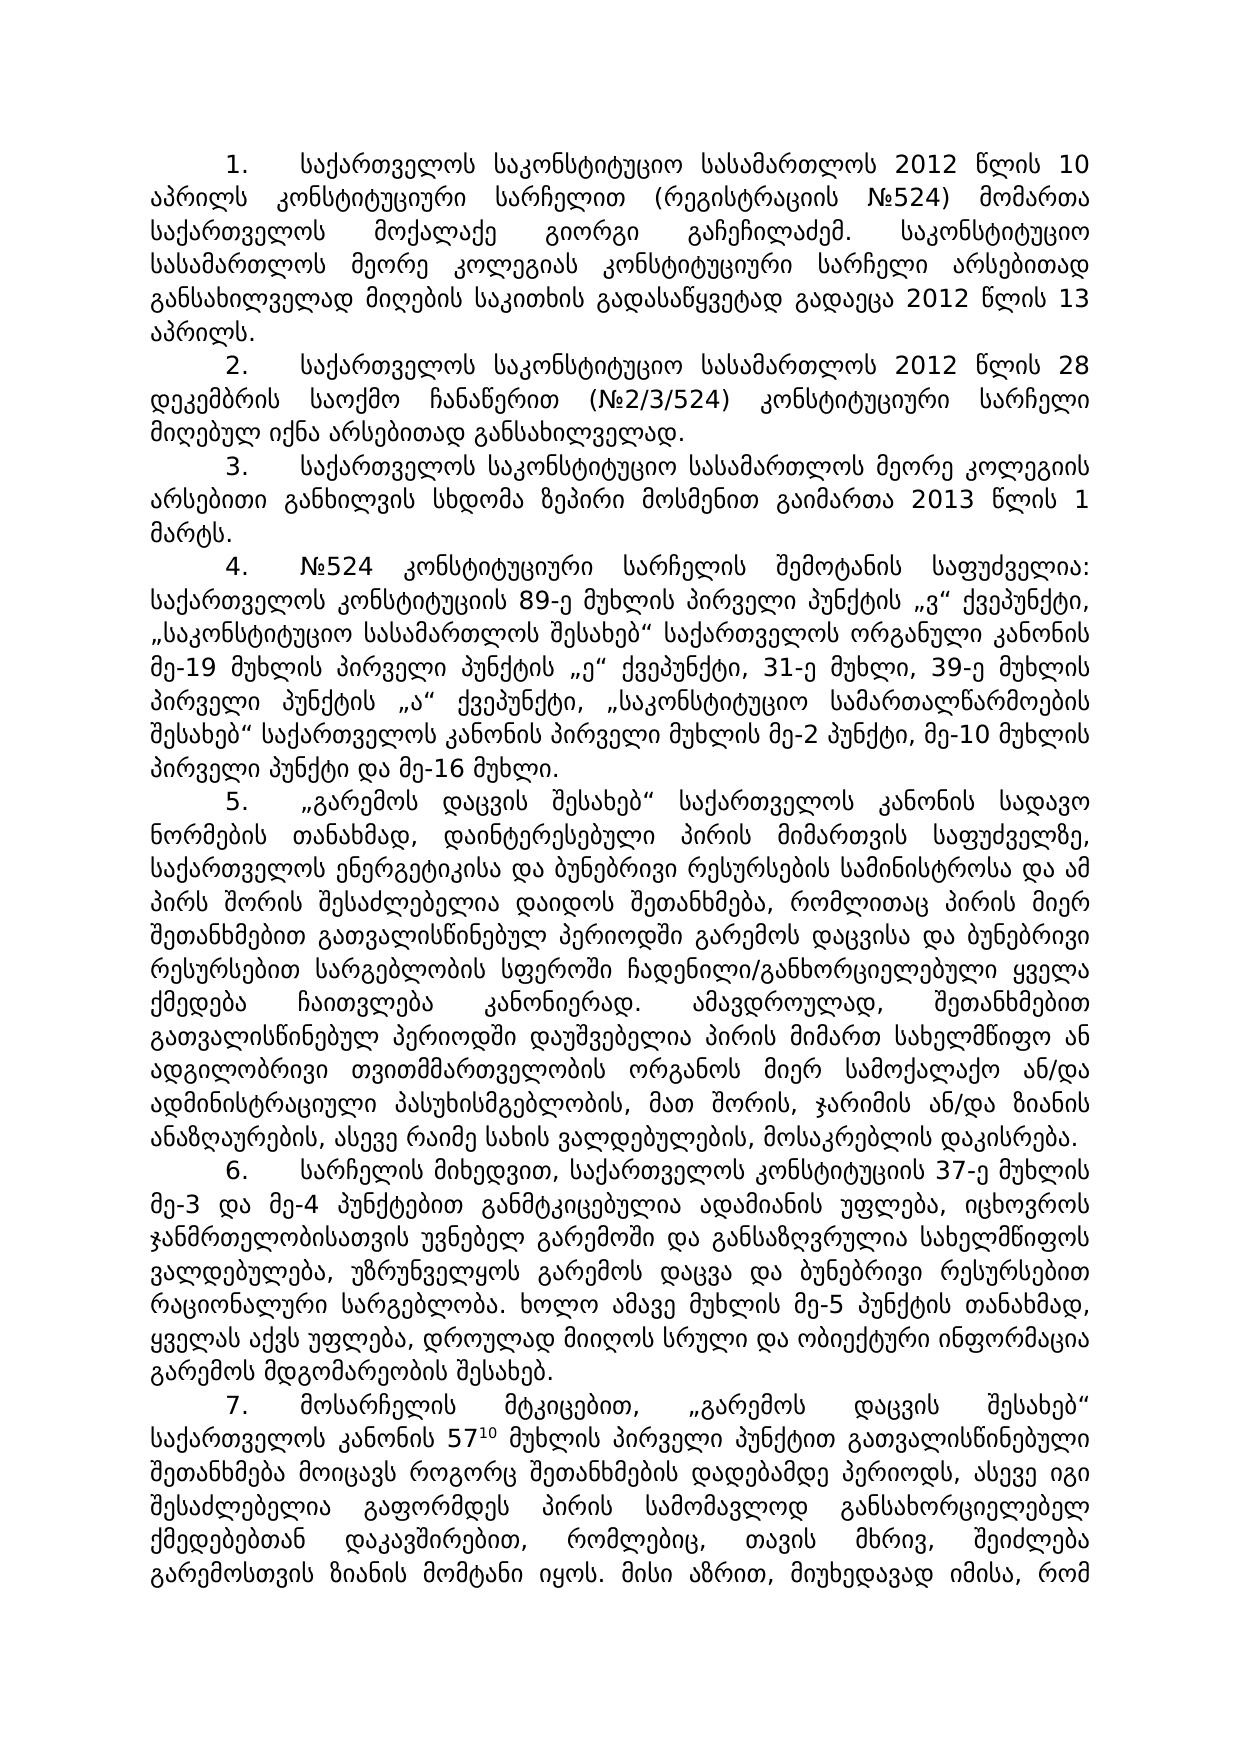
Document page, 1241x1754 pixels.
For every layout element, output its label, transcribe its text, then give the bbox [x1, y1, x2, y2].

text 5. „გარემოს დაცვის შესახებ“ საქართველოს კანონის სადავო ნორმების თანახმად, დაინტერესებული პირის მიმართვის საფუძველზე, საქართველოს ენერგეტიკისა და ბუნებრივი რესურსების სამინისტროსა და ამ პირს შორის შესაძლებელია დაიდოს შეთანხმება, რომლითაც პირის მიერ შეთანხმებით გათვალისწინებულ პერიოდში გარემოს დაცვისა და ბუნებრივი რესურსებით სარგებლობის სფეროში ჩადენილი/განხორციელებული ყველა ქმედება ჩაითვლება კანონიერად. ამავდროულად, შეთანხმებით გათვალისწინებულ პერიოდში დაუშვებელია პირის მიმართ სახელმწიფო ან ადგილობრივი თვითმმართველობის ორგანოს მიერ სამოქალაქო ან/და ადმინისტრაციული პასუხისმგებლობის, მათ შორის, ჯარიმის ან/და ზიანის ანაზღაურების, ასევე რაიმე სახის ვალდებულების, მოსაკრებლის დაკისრება. [150, 787, 1090, 1152]
text 3. საქართველოს საკონსტიტუციო სასამართლოს მეორე კოლეგიის არსებითი განხილვის სხდომა ზეპირი მოსმენით გაიმართა 2013 წლის 1 მარტს. [150, 452, 1090, 548]
text 2. საქართველოს საკონსტიტუციო სასამართლოს 2012 წლის 28 დეკემბრის საოქმო ჩანაწერით (№2/3/524) კონსტიტუციური სარჩელი მიღებულ იქნა არსებითად განსახილველად. [150, 351, 1090, 447]
text 4. №524 კონსტიტუციური სარჩელის შემოტანის საფუძველია: საქართველოს კონსტიტუციის 89-ე მუხლის პირველი პუნქტის „ვ“ ქვეპუნქტი, „საკონსტიტუციო სასამართლოს შესახებ“ საქართველოს ორგანული კანონის მე-19 მუხლის პირველი პუნქტის „ე“ ქვეპუნქტი, 31-ე მუხლი, 39-ე მუხლის პირველი პუნქტის „ა“ ქვეპუნქტი, „საკონსტიტუციო სამართალწარმოების შესახებ“ საქართველოს კანონის პირველი მუხლის მე-2 პუნქტი, მე-10 მუხლის პირველი პუნქტი და მე-16 მუხლი. [150, 552, 1090, 783]
text 6. სარჩელის მიხედვით, საქართველოს კონსტიტუციის 37-ე მუხლის მე-3 და მე-4 პუნქტებით განმტკიცებულია ადამიანის უფლება, იცხოვროს ჯანმრთელობისათვის უვნებელ გარემოში და განსაზღვრულია სახელმწიფოს ვალდებულება, უზრუნველყოს გარემოს დაცვა და ბუნებრივი რესურსებით რაციონალური სარგებლობა. ხოლო ამავე მუხლის მე-5 პუნქტის თანახმად, ყველას აქვს უფლება, დროულად მიიღოს სრული და ობიექტური ინფორმაცია გარემოს მდგომარეობის შესახებ. [150, 1156, 1090, 1387]
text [150, 1391, 1090, 1588]
text 1. საქართველოს საკონსტიტუციო სასამართლოს 2012 წლის 10 აპრილს კონსტიტუციური სარჩელით (რეგისტრაციის №524) მომართა საქართველოს მოქალაქე გიორგი გაჩეჩილაძემ. საკონსტიტუციო სასამართლოს მეორე კოლეგიას კონსტიტუციური სარჩელი არსებითად განსახილველად მიღების საკითხის გადასაწყვეტად გადაეცა 2012 წლის 13 აპრილს. [150, 150, 1090, 347]
